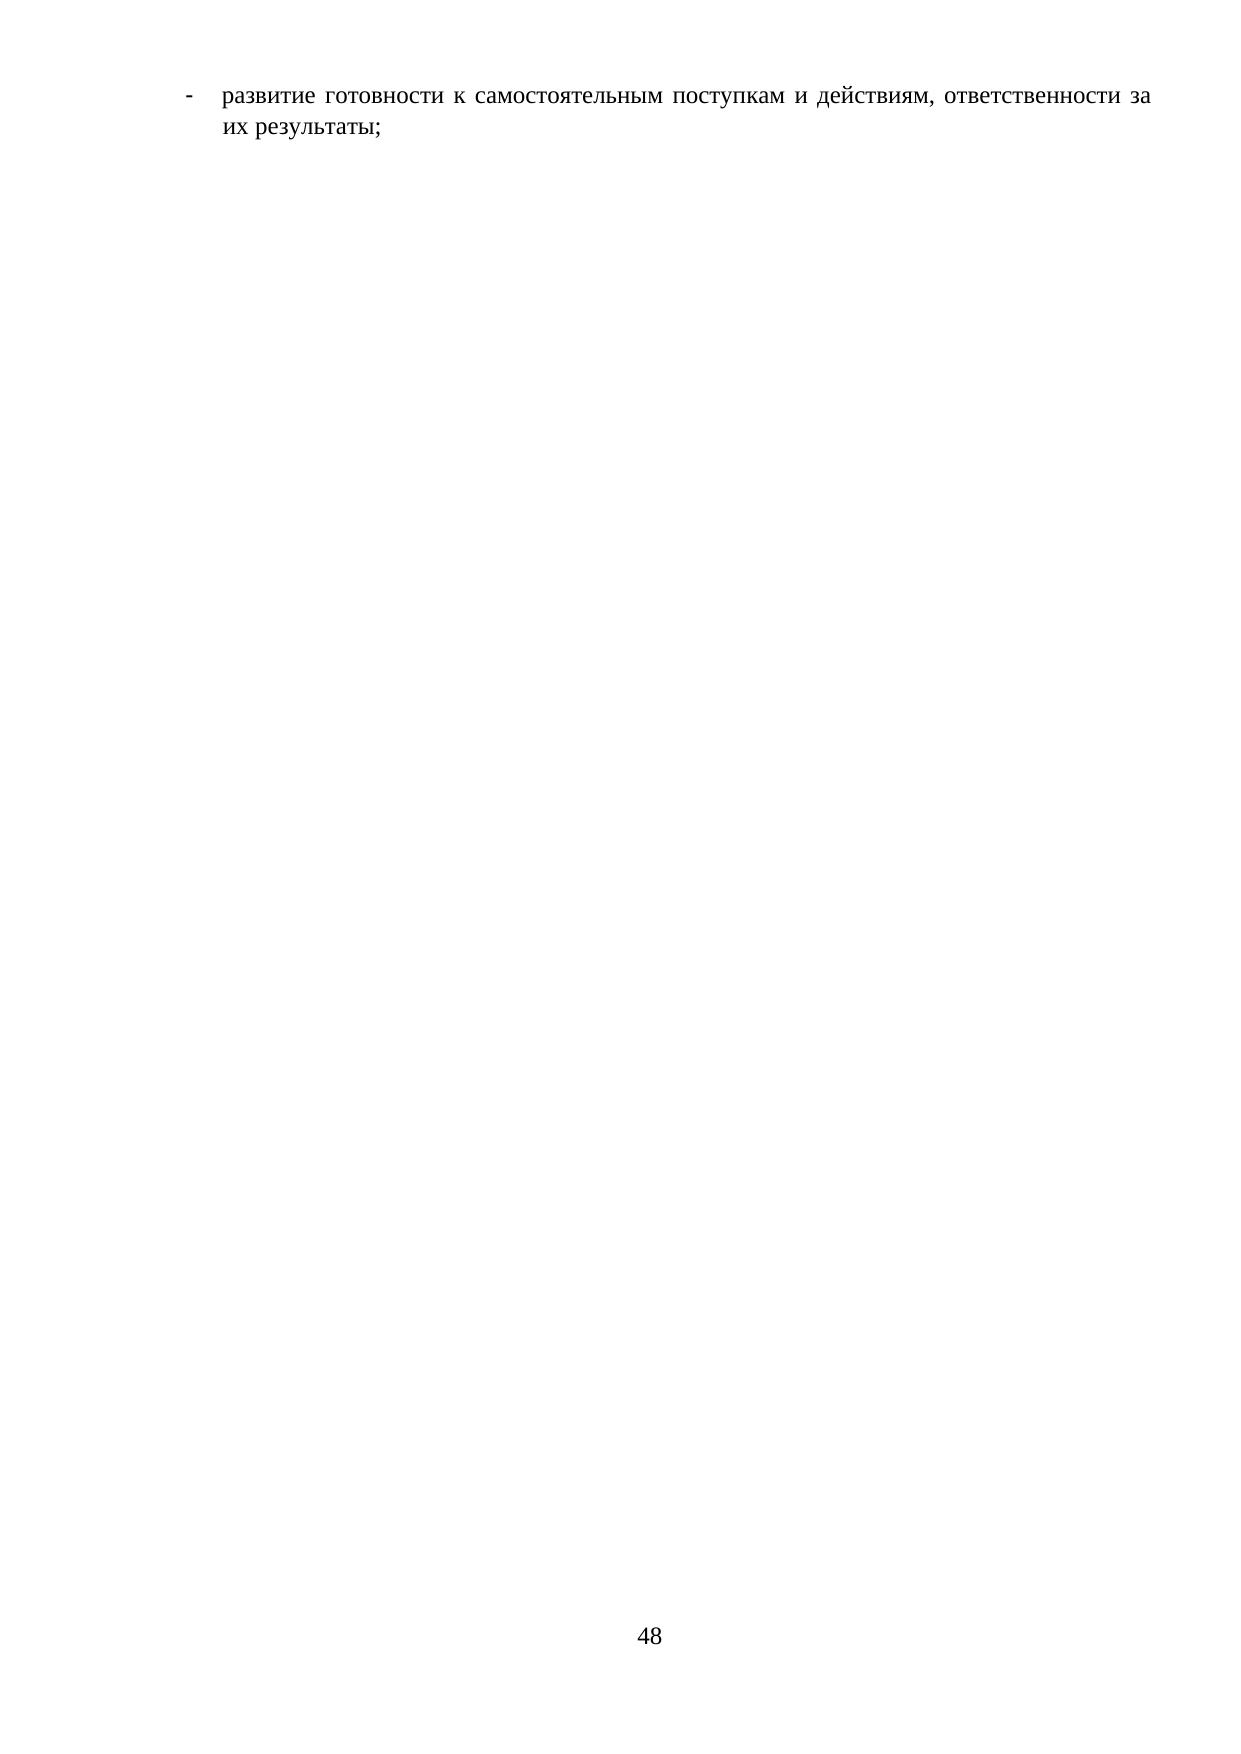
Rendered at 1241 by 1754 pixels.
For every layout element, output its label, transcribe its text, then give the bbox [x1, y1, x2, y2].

list развитие готовности к самостоятельным поступкам и действиям, ответственности за их результаты; [185, 77, 1152, 140]
